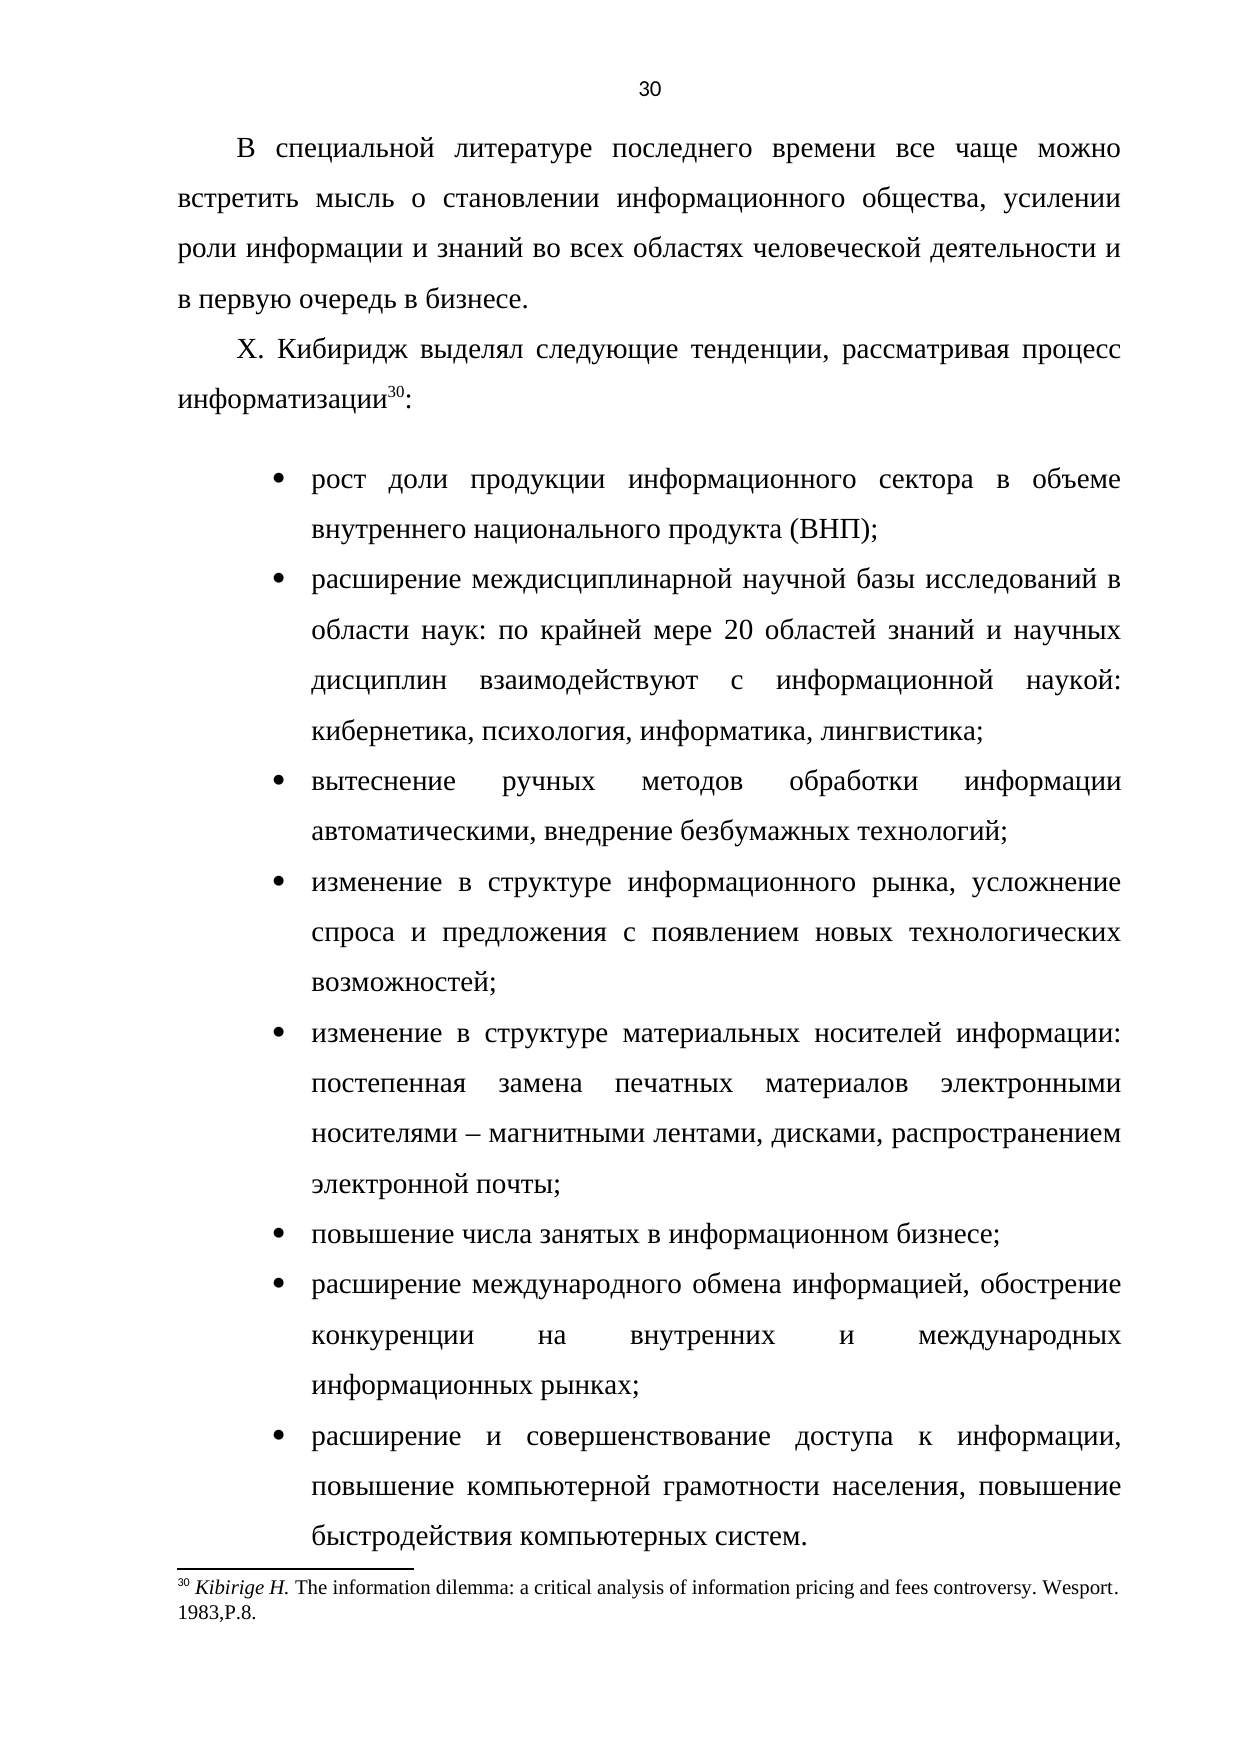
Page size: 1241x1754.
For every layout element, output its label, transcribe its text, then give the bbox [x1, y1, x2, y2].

text В специальной литературе последнего времени все чаще можно встретить мысль о становлении информационного общества, усилении роли информации и знаний во всех областях человеческой деятельности и в первую очередь в бизнесе. [177, 130, 1122, 314]
list расширение и совершенствование доступа к информации, повышение компьютерной грамотности населения, повышение быстродействия компьютерных систем. [274, 1418, 1122, 1552]
list расширение международного обмена информацией, обострение конкуренции на внутренних и международных информационных рынках; [274, 1267, 1122, 1401]
list изменение в структуре материальных носителей информации: постепенная замена печатных материалов электронными носителями – магнитными лентами, дисками, распространением электронной почты; [274, 1015, 1122, 1199]
list повышение числа занятых в информационном бизнесе; [274, 1216, 1122, 1250]
list рост доли продукции информационного сектора в объеме внутреннего национального продукта (ВНП); [274, 461, 1122, 545]
list расширение междисциплинарной научной базы исследований в области наук: по крайней мере 20 областей знаний и научных дисциплин взаимодействуют с информационной наукой: кибернетика, психология, информатика, лингвистика; [274, 562, 1122, 746]
list вытеснение ручных методов обработки информации автоматическими, внедрение безбумажных технологий; [274, 763, 1122, 847]
text Х. Кибиридж выделял следующие тенденции, рассматривая процесс информатизации: [177, 331, 1122, 415]
list изменение в структуре информационного рынка, усложнение спроса и предложения с появлением новых технологических возможностей; [274, 864, 1122, 998]
